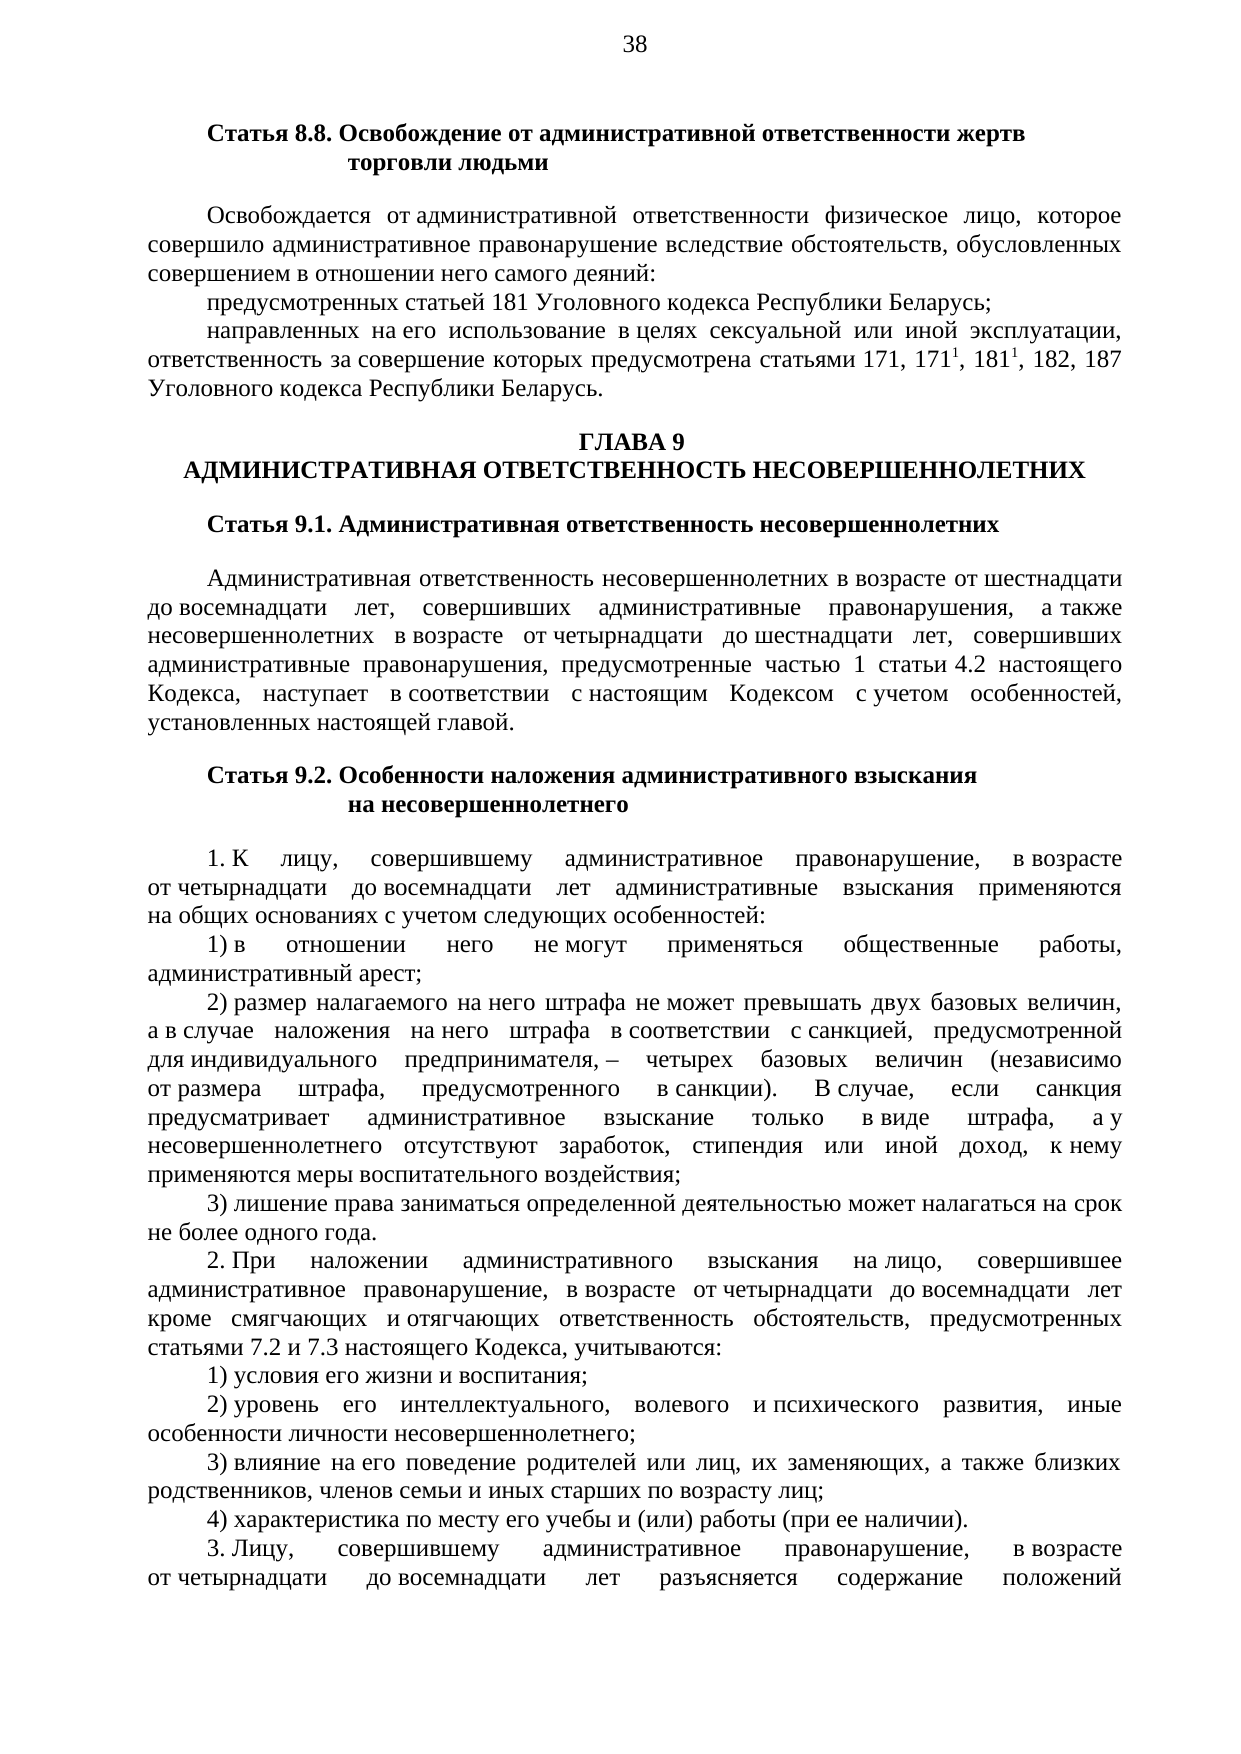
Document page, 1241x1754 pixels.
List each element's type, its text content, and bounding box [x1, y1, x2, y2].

text ГЛАВА 9 АДМИНИСТРАТИВНАЯ ОТВЕТСТВЕННОСТЬ НЕСОВЕРШЕННОЛЕТНИХ [147, 427, 1122, 484]
text 2. При наложении административного взыскания на лицо, совершившее административное правонарушение, в возрасте от четырнадцати до восемнадцати лет кроме смягчающих и отягчающих ответственность обстоятельств, предусмотренных статьями 7.2 и 7.3 настоящего Кодекса, учитываются: [147, 1246, 1122, 1361]
text 1) условия его жизни и воспитания; [147, 1361, 1122, 1389]
text 1. К лицу, совершившему административное правонарушение, в возрасте от четырнадцати до восемнадцати лет административные взыскания применяются на общих основаниях с учетом следующих особенностей: [147, 843, 1122, 929]
text Статья 8.8. Освобождение от административной ответственности жертв торговли людьми [207, 118, 1122, 176]
text 1) в отношении него не могут применяться общественные работы, административный арест; [147, 929, 1122, 987]
text 3) лишение права заниматься определенной деятельностью может налагаться на срок не более одного года. [147, 1188, 1122, 1246]
text Статья 9.2. Особенности наложения административного взыскания на несовершеннолетнего [207, 761, 1122, 818]
text 2) размер налагаемого на него штрафа не может превышать двух базовых величин, а в случае наложения на него штрафа в соответствии с санкцией, предусмотренной для индивидуального предпринимателя, – четырех базовых величин (независимо от размера штрафа, предусмотренного в санкции). В случае, если санкция предусматривает административное взыскание только в виде штрафа, а у несовершеннолетнего отсутствуют заработок, стипендия или иной доход, к нему применяются меры воспитательного воздействия; [147, 987, 1122, 1188]
text направленных на его использование в целях сексуальной или иной эксплуатации, ответственность за совершение которых предусмотрена статьями 171, 1711, 1811, 182, 187 Уголовного кодекса Республики Беларусь. [147, 316, 1122, 402]
text 4) характеристика по месту его учебы и (или) работы (при ее наличии). [147, 1504, 1122, 1533]
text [147, 1533, 1122, 1591]
text предусмотренных статьей 181 Уголовного кодекса Республики Беларусь; [147, 287, 1122, 316]
text 3) влияние на его поведение родителей или лиц, их заменяющих, а также близких родственников, членов семьи и иных старших по возрасту лиц; [147, 1447, 1122, 1504]
text Освобождается от административной ответственности физическое лицо, которое совершило административное правонарушение вследствие обстоятельств, обусловленных совершением в отношении него самого деяний: [147, 201, 1122, 287]
text Административная ответственность несовершеннолетних в возрасте от шестнадцати до восемнадцати лет, совершивших административные правонарушения, а также несовершеннолетних в возрасте от четырнадцати до шестнадцати лет, совершивших административные правонарушения, предусмотренные частью 1 статьи 4.2 настоящего Кодекса, наступает в соответствии с настоящим Кодексом с учетом особенностей, установленных настоящей главой. [147, 563, 1122, 736]
text Статья 9.1. Административная ответственность несовершеннолетних [207, 509, 1122, 538]
text 2) уровень его интеллектуального, волевого и психического развития, иные особенности личности несовершеннолетнего; [147, 1389, 1122, 1447]
